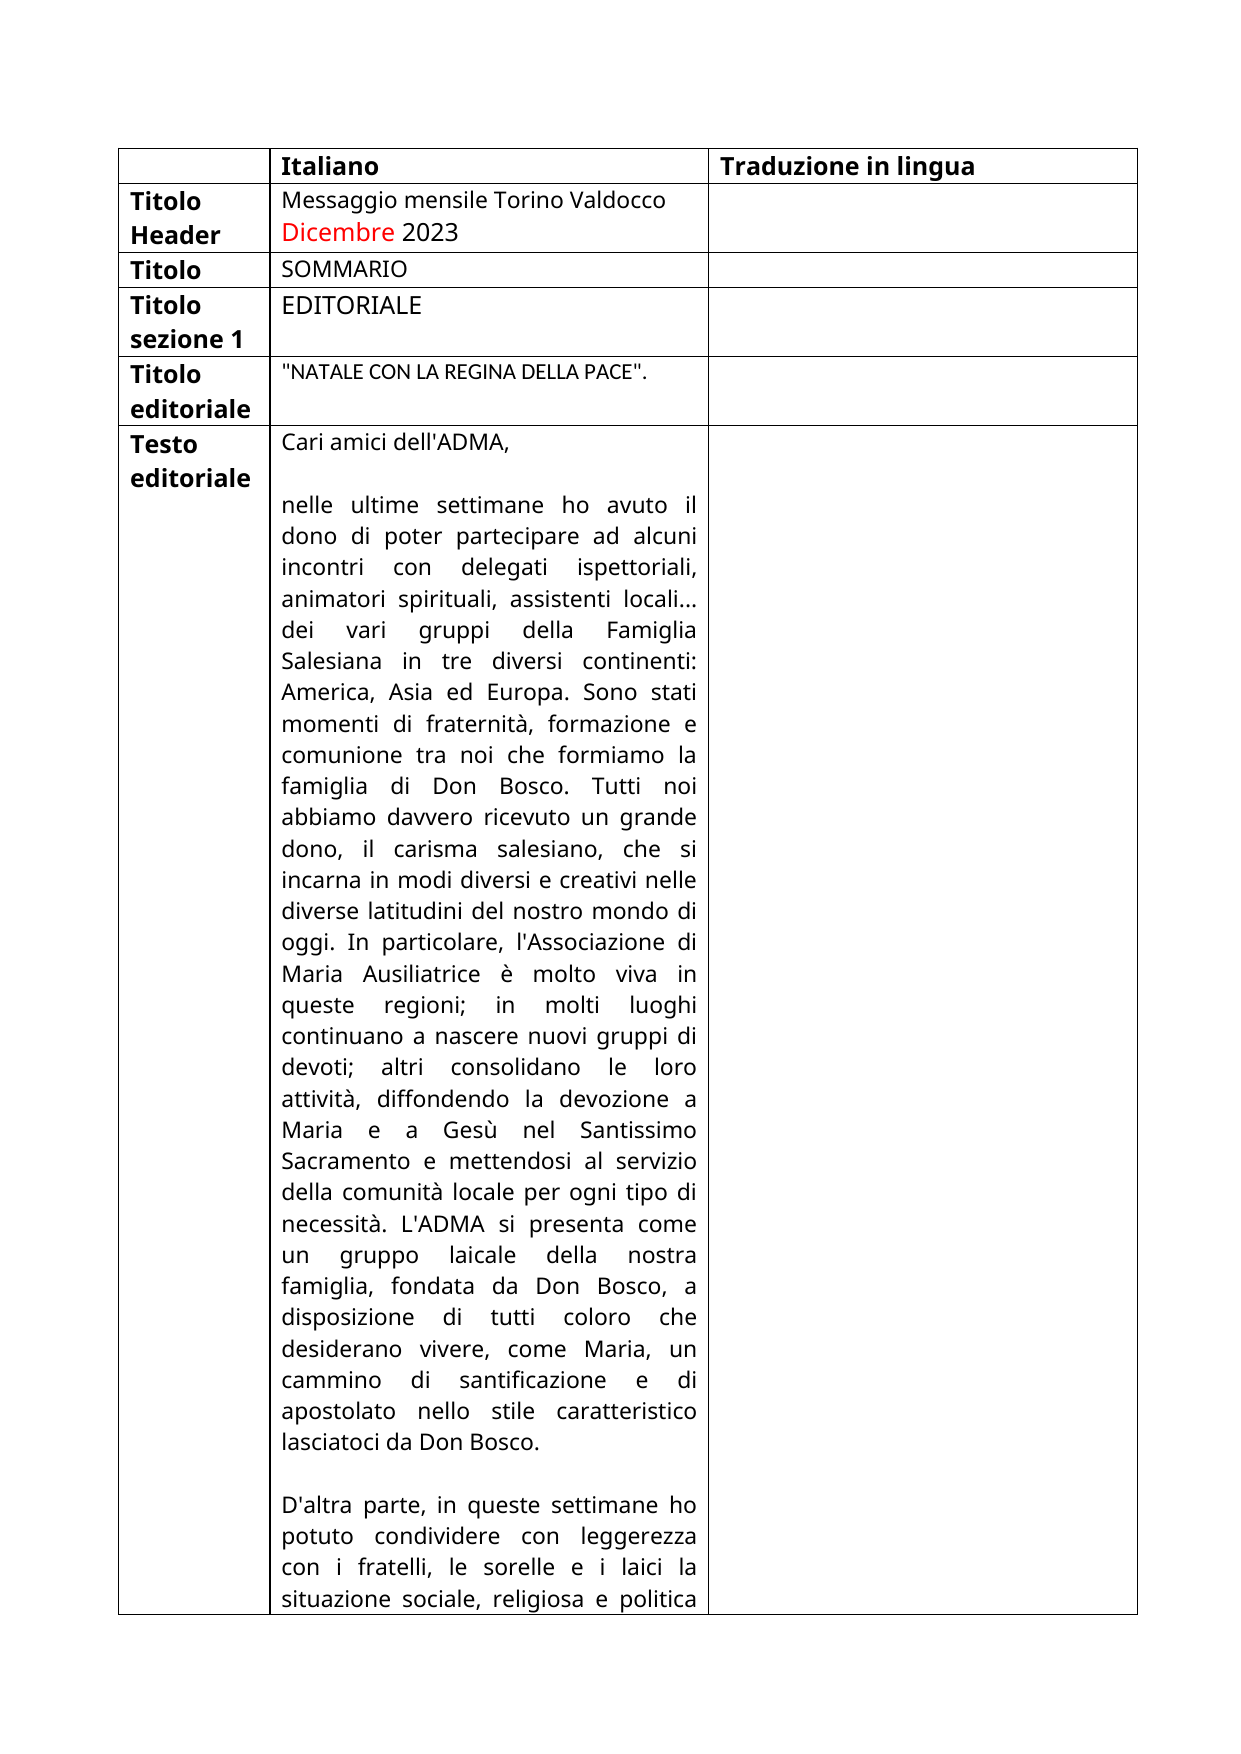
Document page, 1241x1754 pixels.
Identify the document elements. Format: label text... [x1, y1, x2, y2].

table_cell Titolo [119, 253, 269, 287]
table_cell SOMMARIO [271, 253, 708, 287]
table_cell Testo editoriale [119, 426, 269, 1614]
table_cell Titolo editoriale [119, 357, 269, 425]
table_header [119, 149, 269, 183]
table_header Traduzione in lingua [709, 149, 1137, 183]
table_header Italiano [271, 149, 708, 183]
table_cell [709, 426, 1137, 1614]
table_cell [709, 357, 1137, 425]
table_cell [271, 426, 708, 1614]
table_cell [709, 253, 1137, 287]
table_cell Titolo sezione 1 [119, 288, 269, 356]
table_cell Titolo Header [119, 184, 269, 252]
table_cell "NATALE CON LA REGINA DELLA PACE". [271, 357, 708, 425]
table_cell Messaggio mensile Torino Valdocco Dicembre 2023 [271, 184, 708, 252]
table_cell [709, 288, 1137, 356]
table_cell EDITORIALE [271, 288, 708, 356]
table_cell [709, 184, 1137, 252]
